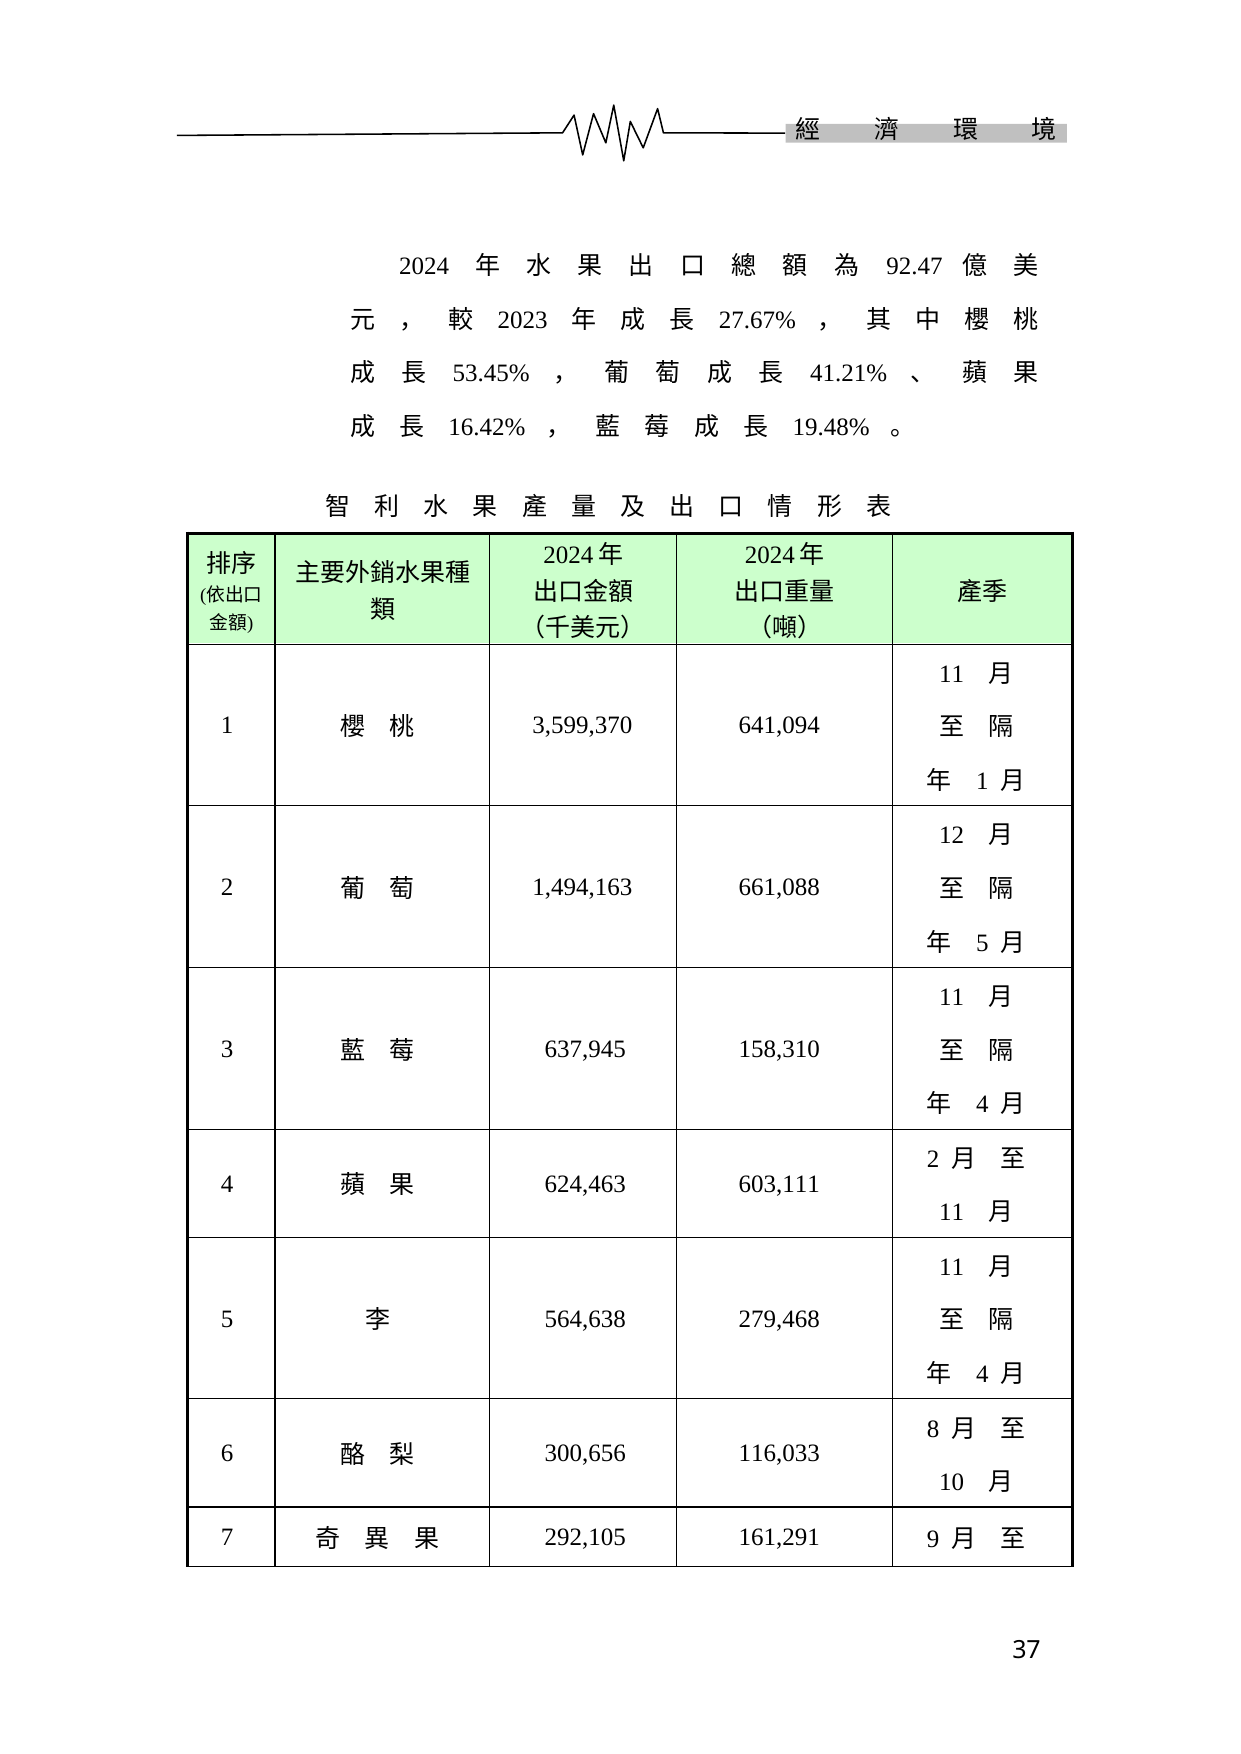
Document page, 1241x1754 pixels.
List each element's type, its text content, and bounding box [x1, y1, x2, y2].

table_cell 300,656 [490, 1399, 676, 1506]
table_cell 1,494,163 [490, 806, 676, 967]
table_cell 1 [189, 645, 274, 805]
table_cell 3,599,370 [490, 645, 676, 805]
table_cell 116,033 [677, 1399, 892, 1506]
table_cell 661,088 [677, 806, 892, 967]
text 2024年水果出口總額為92.47億美元，較2023年成長27.67%，其中櫻桃成長53.45%，葡萄成長41.21%、蘋果成長16.42%，藍莓成長19.48%。 [325, 237, 1063, 451]
table_header 排序 (依出口金額) [189, 535, 274, 643]
table_cell 8月至10月 [893, 1399, 1071, 1506]
table_cell 624,463 [490, 1130, 676, 1237]
table_cell 櫻桃 [276, 645, 489, 805]
table_cell 11月至隔年1月 [893, 645, 1071, 805]
table_cell 奇異果 [276, 1508, 489, 1566]
table_cell 603,111 [677, 1130, 892, 1237]
table_cell 4 [189, 1130, 274, 1237]
table_cell 158,310 [677, 968, 892, 1128]
table_header 產季 [893, 535, 1071, 643]
table_cell 藍莓 [276, 968, 489, 1128]
table_cell 蘋果 [276, 1130, 489, 1237]
table_header 2024年 出口金額 （千美元） [490, 535, 676, 643]
table_cell 11月至隔年4月 [893, 968, 1071, 1128]
table_cell 12月至隔年5月 [893, 806, 1071, 967]
table_cell 9月至隔年4月 [893, 1508, 1071, 1566]
table_cell 酪梨 [276, 1399, 489, 1506]
table_cell 564,638 [490, 1238, 676, 1398]
table_cell 6 [189, 1399, 274, 1506]
table_cell 7 [189, 1508, 274, 1566]
table_cell 5 [189, 1238, 274, 1398]
table_cell 161,291 [677, 1508, 892, 1566]
table_cell 292,105 [490, 1508, 676, 1566]
table_cell 641,094 [677, 645, 892, 805]
table_cell 279,468 [677, 1238, 892, 1398]
table_cell 李 [276, 1238, 489, 1398]
table_header 2024年 出口重量 （噸） [677, 535, 892, 643]
table_cell 637,945 [490, 968, 676, 1128]
table_cell 葡萄 [276, 806, 489, 967]
table_cell 11月至隔年4月 [893, 1238, 1071, 1398]
table_cell 2月至11月 [893, 1130, 1071, 1237]
table_cell 3 [189, 968, 274, 1128]
table_header 主要外銷水果種類 [276, 535, 489, 643]
text 智利水果產量及出口情形表 [178, 478, 1063, 532]
table_cell 2 [189, 806, 274, 967]
